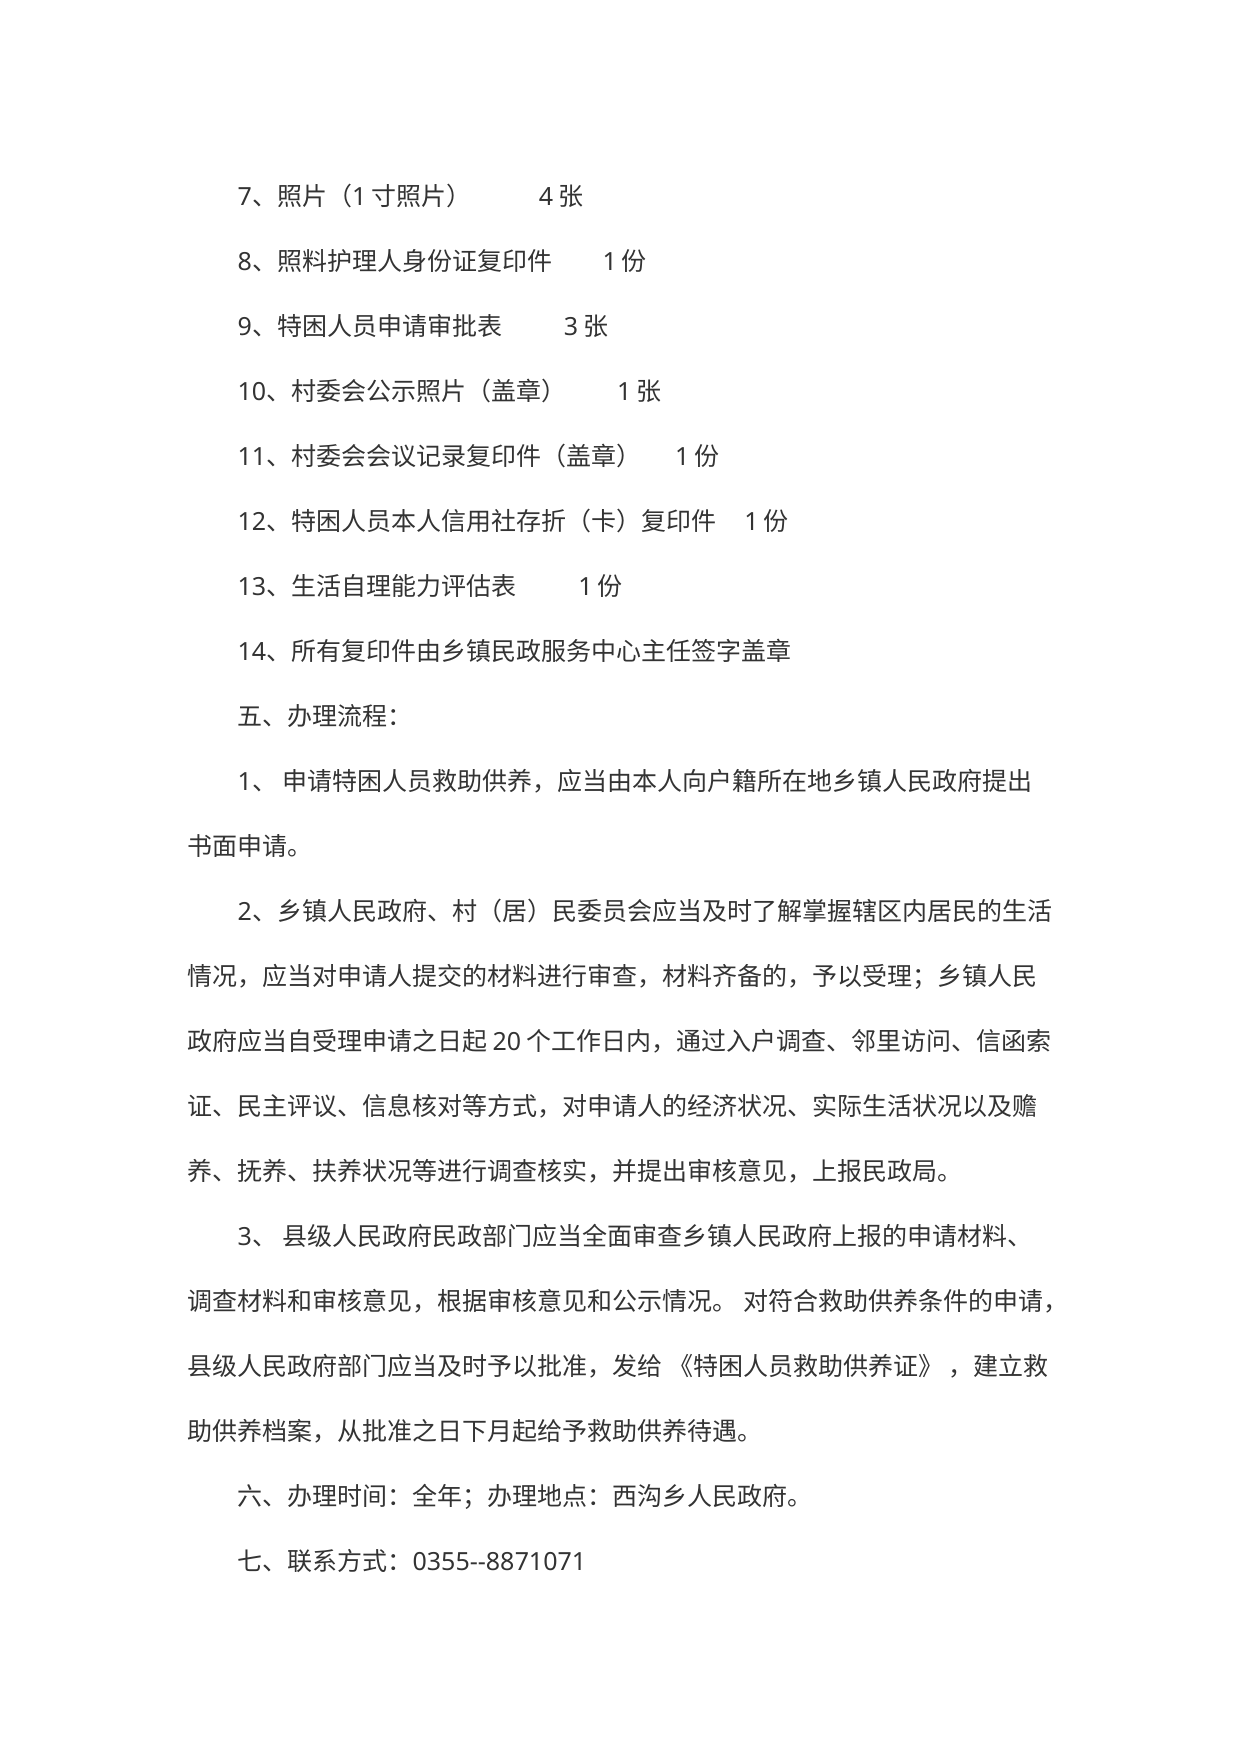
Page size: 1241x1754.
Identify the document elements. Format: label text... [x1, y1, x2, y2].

text 六、办理时间：全年；办理地点：西沟乡人民政府。 [187, 1462, 1053, 1527]
text 10、村委会公示照片（盖章） 1张 [187, 357, 1053, 422]
text 12、特困人员本人信用社存折（卡）复印件 1份 [187, 487, 1053, 552]
text 8、照料护理人身份证复印件 1份 [187, 227, 1053, 292]
text 7、照片（1寸照片） 4张 [187, 162, 1053, 227]
text 2、乡镇人民政府、村（居）民委员会应当及时了解掌握辖区内居民的生活情况，应当对申请人提交的材料进行审查，材料齐备的，予以受理；乡镇人民政府应当自受理申请之日起20个工作日内，通过入户调查、邻里访问、信函索证、民主评议、信息核对等方式，对申请人的经济状况、实际生活状况以及赡养、抚养、扶养状况等进行调查核实，并提出审核意见，上报民政局。 [187, 877, 1053, 1202]
text 14、所有复印件由乡镇民政服务中心主任签字盖章 [187, 617, 1053, 682]
text 1、 申请特困人员救助供养，应当由本人向户籍所在地乡镇人民政府提出书面申请。 [187, 747, 1053, 877]
text 13、生活自理能力评估表 1份 [187, 552, 1053, 617]
text 9、特困人员申请审批表 3张 [187, 292, 1053, 357]
text 3、 县级人民政府民政部门应当全面审查乡镇人民政府上报的申请材料、调查材料和审核意见，根据审核意见和公示情况。 对符合救助供养条件的申请，县级人民政府部门应当及时予以批准，发给 《特困人员救助供养证》 ，建立救助供养档案，从批准之日下月起给予救助供养待遇。 [187, 1202, 1053, 1462]
text 七、联系方式：0355--8871071 [187, 1527, 1053, 1592]
text 五、办理流程： [187, 682, 1053, 747]
text 11、村委会会议记录复印件（盖章） 1份 [187, 422, 1053, 487]
